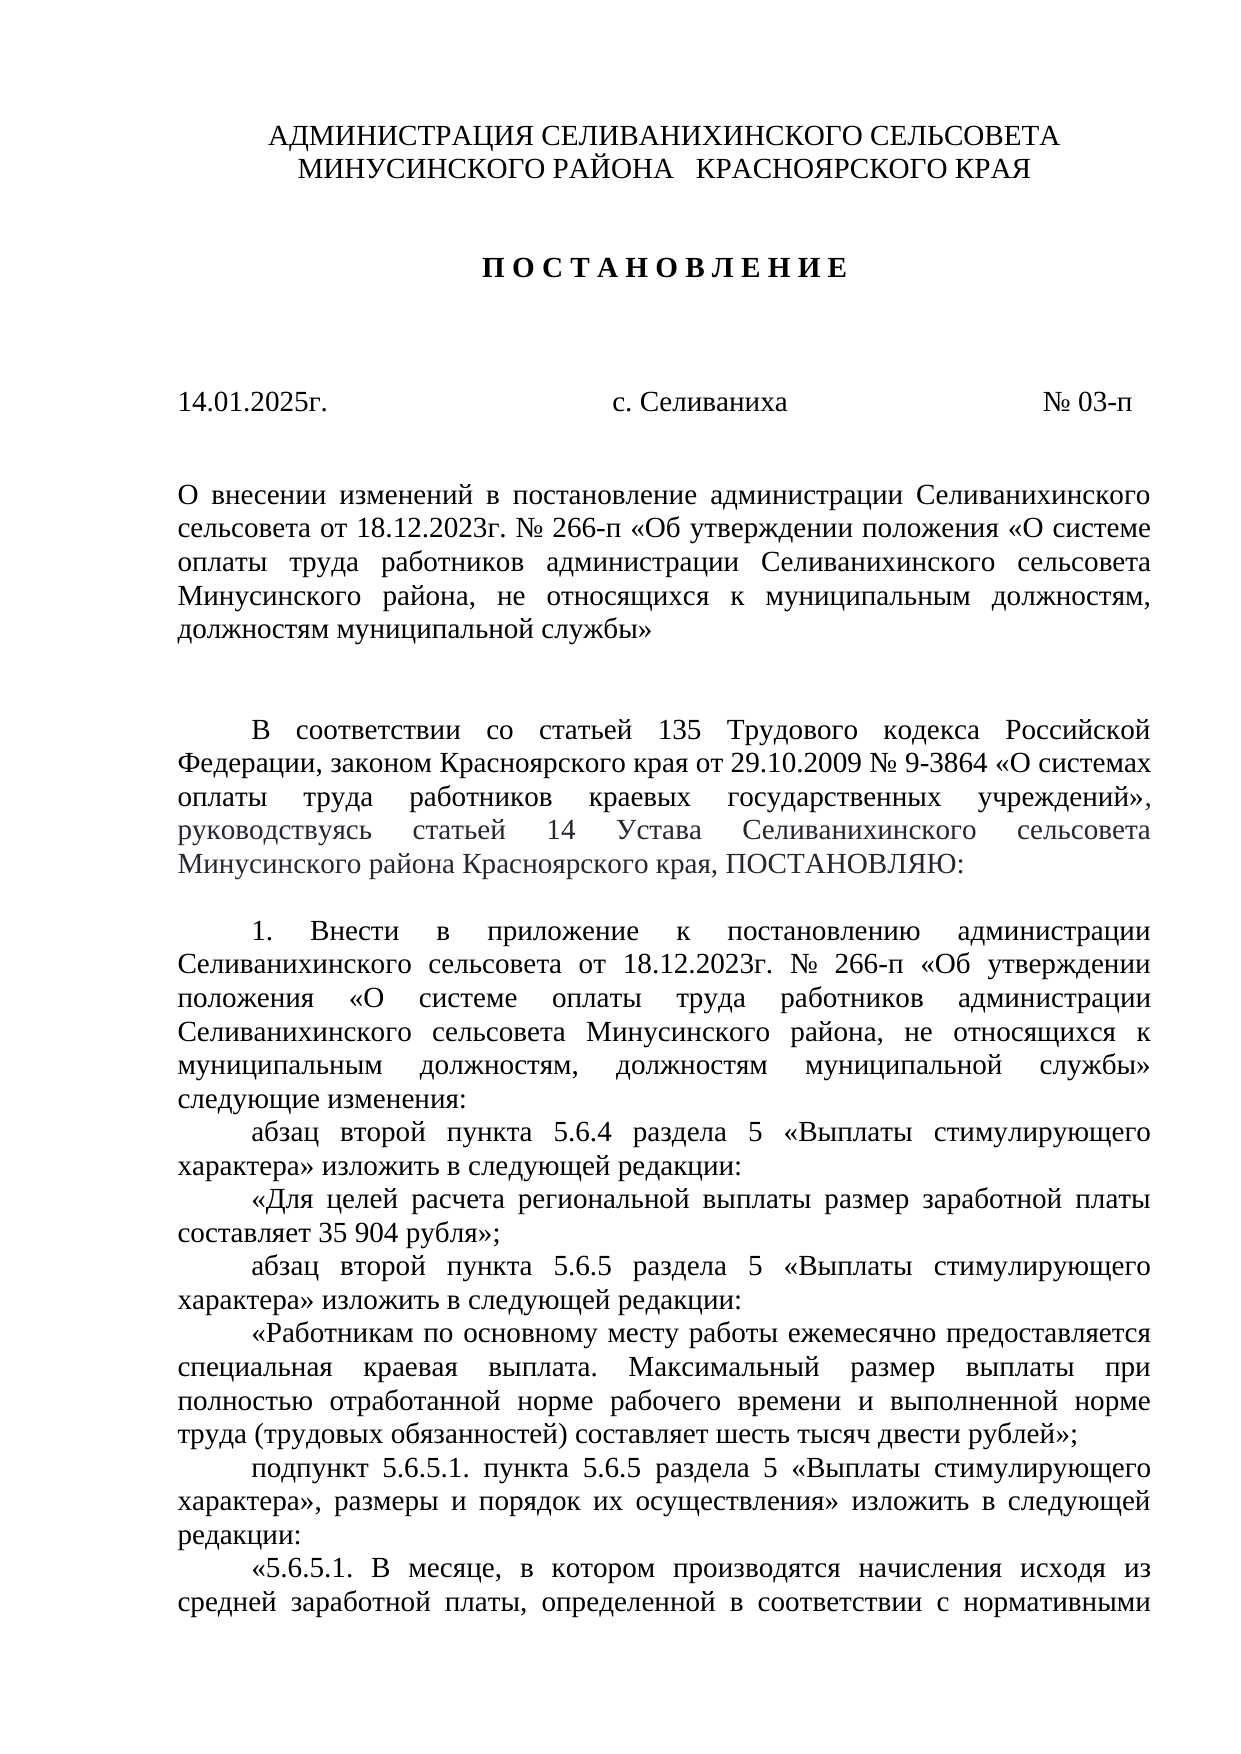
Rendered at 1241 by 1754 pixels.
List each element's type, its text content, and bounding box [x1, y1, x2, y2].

text МИНУСИНСКОГО РАЙОНА КРАСНОЯРСКОГО КРАЯ [177, 152, 1152, 185]
text абзац второй пункта 5.6.4 раздела 5 «Выплаты стимулирующего характера» изложить в следующей редакции: [177, 1114, 1152, 1181]
text О внесении изменений в постановление администрации Селиванихинского сельсовета от 18.12.2023г. № 266-п «Об утверждении положения «О системе оплаты труда работников администрации Селиванихинского сельсовета Минусинского района, не относящихся к муниципальным должностям, должностям муниципальной службы» [177, 477, 1152, 645]
text «Работникам по основному месту работы ежемесячно предоставляется специальная краевая выплата. Максимальный размер выплаты при полностью отработанной норме рабочего времени и выполненной норме труда (трудовых обязанностей) составляет шесть тысяч двести рублей»; [177, 1316, 1152, 1450]
text П О С Т А Н О В Л Е Н И Е [177, 250, 1152, 283]
text 1. Внести в приложение к постановлению администрации Селиванихинского сельсовета от 18.12.2023г. № 266-п «Об утверждении положения «О системе оплаты труда работников администрации Селиванихинского сельсовета Минусинского района, не относящихся к муниципальным должностям, должностям муниципальной службы» следующие изменения: [177, 913, 1152, 1114]
text «Для целей расчета региональной выплаты размер заработной платы составляет 35 904 рубля»; [177, 1181, 1152, 1248]
subtitle В соответствии со статьей 135 Трудового кодекса Российской Федерации, законом Красноярского края от 29.10.2009 № 9-3864 «О системах оплаты труда работников краевых государственных учреждений», руководствуясь статьей 14 Устава Селиванихинского сельсовета Минусинского района Красноярского края, ПОСТАНОВЛЯЮ: [177, 712, 1152, 879]
text абзац второй пункта 5.6.5 раздела 5 «Выплаты стимулирующего характера» изложить в следующей редакции: [177, 1248, 1152, 1316]
text подпункт 5.6.5.1. пункта 5.6.5 раздела 5 «Выплаты стимулирующего характера», размеры и порядок их осуществления» изложить в следующей редакции: [177, 1450, 1152, 1550]
text АДМИНИСТРАЦИЯ СЕЛИВАНИХИНСКОГО СЕЛЬСОВЕТА [177, 118, 1152, 152]
text 14.01.2025г. с. Селиваниха № 03-п [177, 384, 1152, 418]
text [177, 1550, 1152, 1617]
